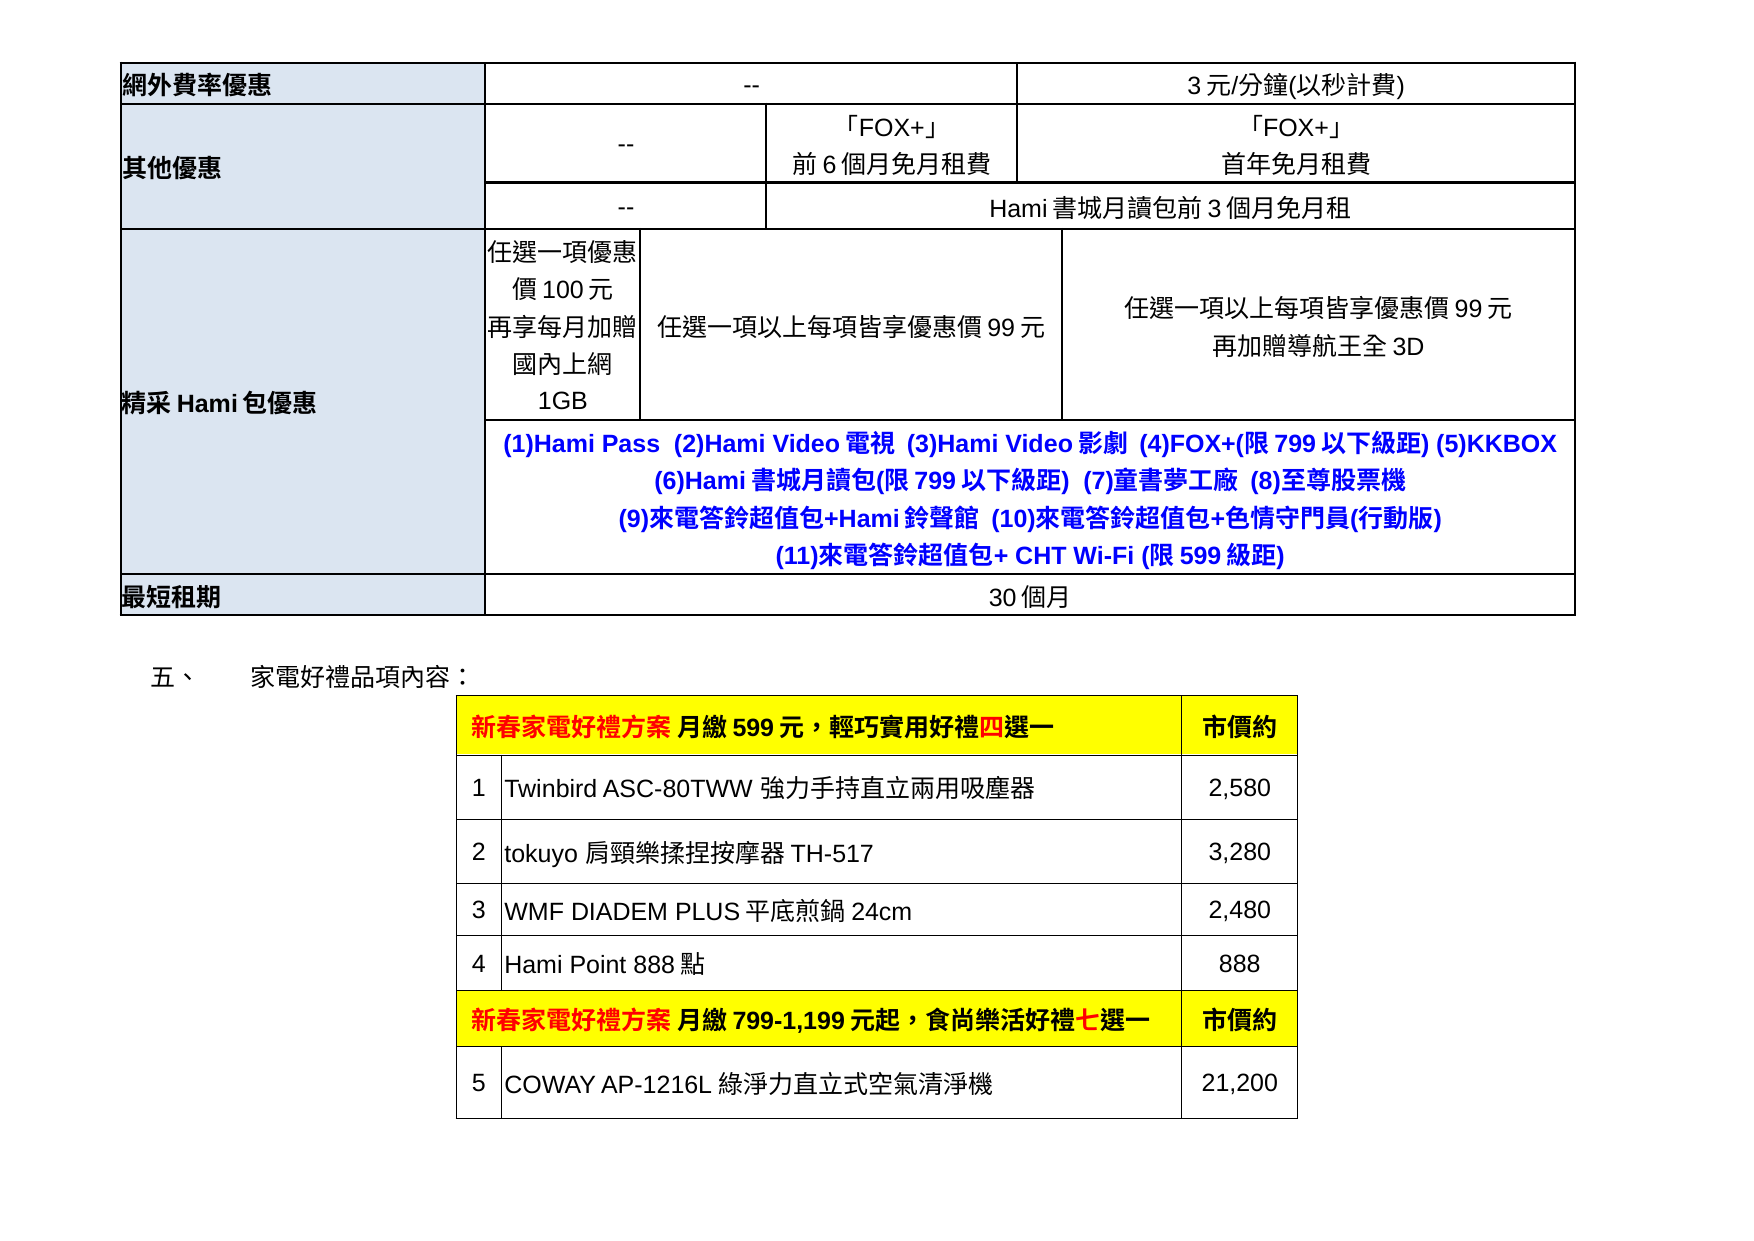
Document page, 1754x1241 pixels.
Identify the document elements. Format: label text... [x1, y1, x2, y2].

table_cell 21,200 [1182, 1047, 1297, 1118]
table_header 市價約 [1182, 696, 1297, 754]
table_cell 3,280 [1182, 820, 1297, 883]
table_cell 網外費率優惠 [122, 64, 484, 103]
table_cell 新春家電好禮方案 月繳799-1,199元起，食尚樂活好禮七選一 [457, 991, 1181, 1046]
table_cell Hami Point 888點 [502, 936, 1181, 990]
table_header 新春家電好禮方案 月繳599元，輕巧實用好禮四選一 [457, 696, 1181, 754]
table_cell (1)Hami Pass (2)Hami Video電視 (3)Hami Video影劇 (4)FOX+(限799以下級距) (5)KKBOX (6)Hami書城月讀包(限799以下級距) (7)童書夢工廠 (8)至尊股票機 (9)來電答鈴超值包+Hami鈴聲館 (10)來電答鈴超值包+色情守門員(行動版) (11)來電答鈴超值包+ CHT Wi-Fi (限599級距) [486, 421, 1574, 573]
table_cell COWAY AP-1216L 綠淨力直立式空氣清淨機 [502, 1047, 1181, 1118]
table_cell -- [486, 64, 1016, 103]
table_cell 4 [457, 936, 501, 990]
table_cell 任選一項以上每項皆享優惠價99元 再加贈導航王全3D [1063, 230, 1574, 419]
table_cell 其他優惠 [122, 105, 484, 228]
table_cell tokuyo 肩頸樂揉捏按摩器 TH-517 [502, 820, 1181, 883]
table_cell 最短租期 [122, 575, 484, 614]
table_cell 2 [457, 820, 501, 883]
table_cell 3 [457, 884, 501, 935]
table_cell 任選一項以上每項皆享優惠價99元 [641, 230, 1061, 419]
table_cell Hami書城月讀包前3個月免月租 [767, 184, 1574, 228]
table_cell WMF DIADEM PLUS平底煎鍋 24cm [502, 884, 1181, 935]
table_cell 1 [457, 756, 501, 819]
table_cell 3元/分鐘(以秒計費) [1018, 64, 1574, 103]
table_cell 5 [457, 1047, 501, 1118]
table_cell 精采Hami包優惠 [122, 230, 484, 573]
table_cell Twinbird ASC-80TWW 強力手持直立兩用吸塵器 [502, 756, 1181, 819]
table_cell 市價約 [1182, 991, 1297, 1046]
table_cell 「FOX+」 前6個月免月租費 [767, 105, 1016, 181]
table_cell 任選一項優惠價100元 再享每月加贈國內上網1GB [486, 230, 639, 419]
table_cell 888 [1182, 936, 1297, 990]
table_cell -- [486, 105, 765, 181]
table_cell 「FOX+」 首年免月租費 [1018, 105, 1574, 181]
list 家電好禮品項內容： [150, 653, 1592, 695]
table_cell 30個月 [486, 575, 1574, 614]
table_cell -- [486, 184, 765, 228]
table_cell 2,580 [1182, 756, 1297, 819]
table_cell 2,480 [1182, 884, 1297, 935]
